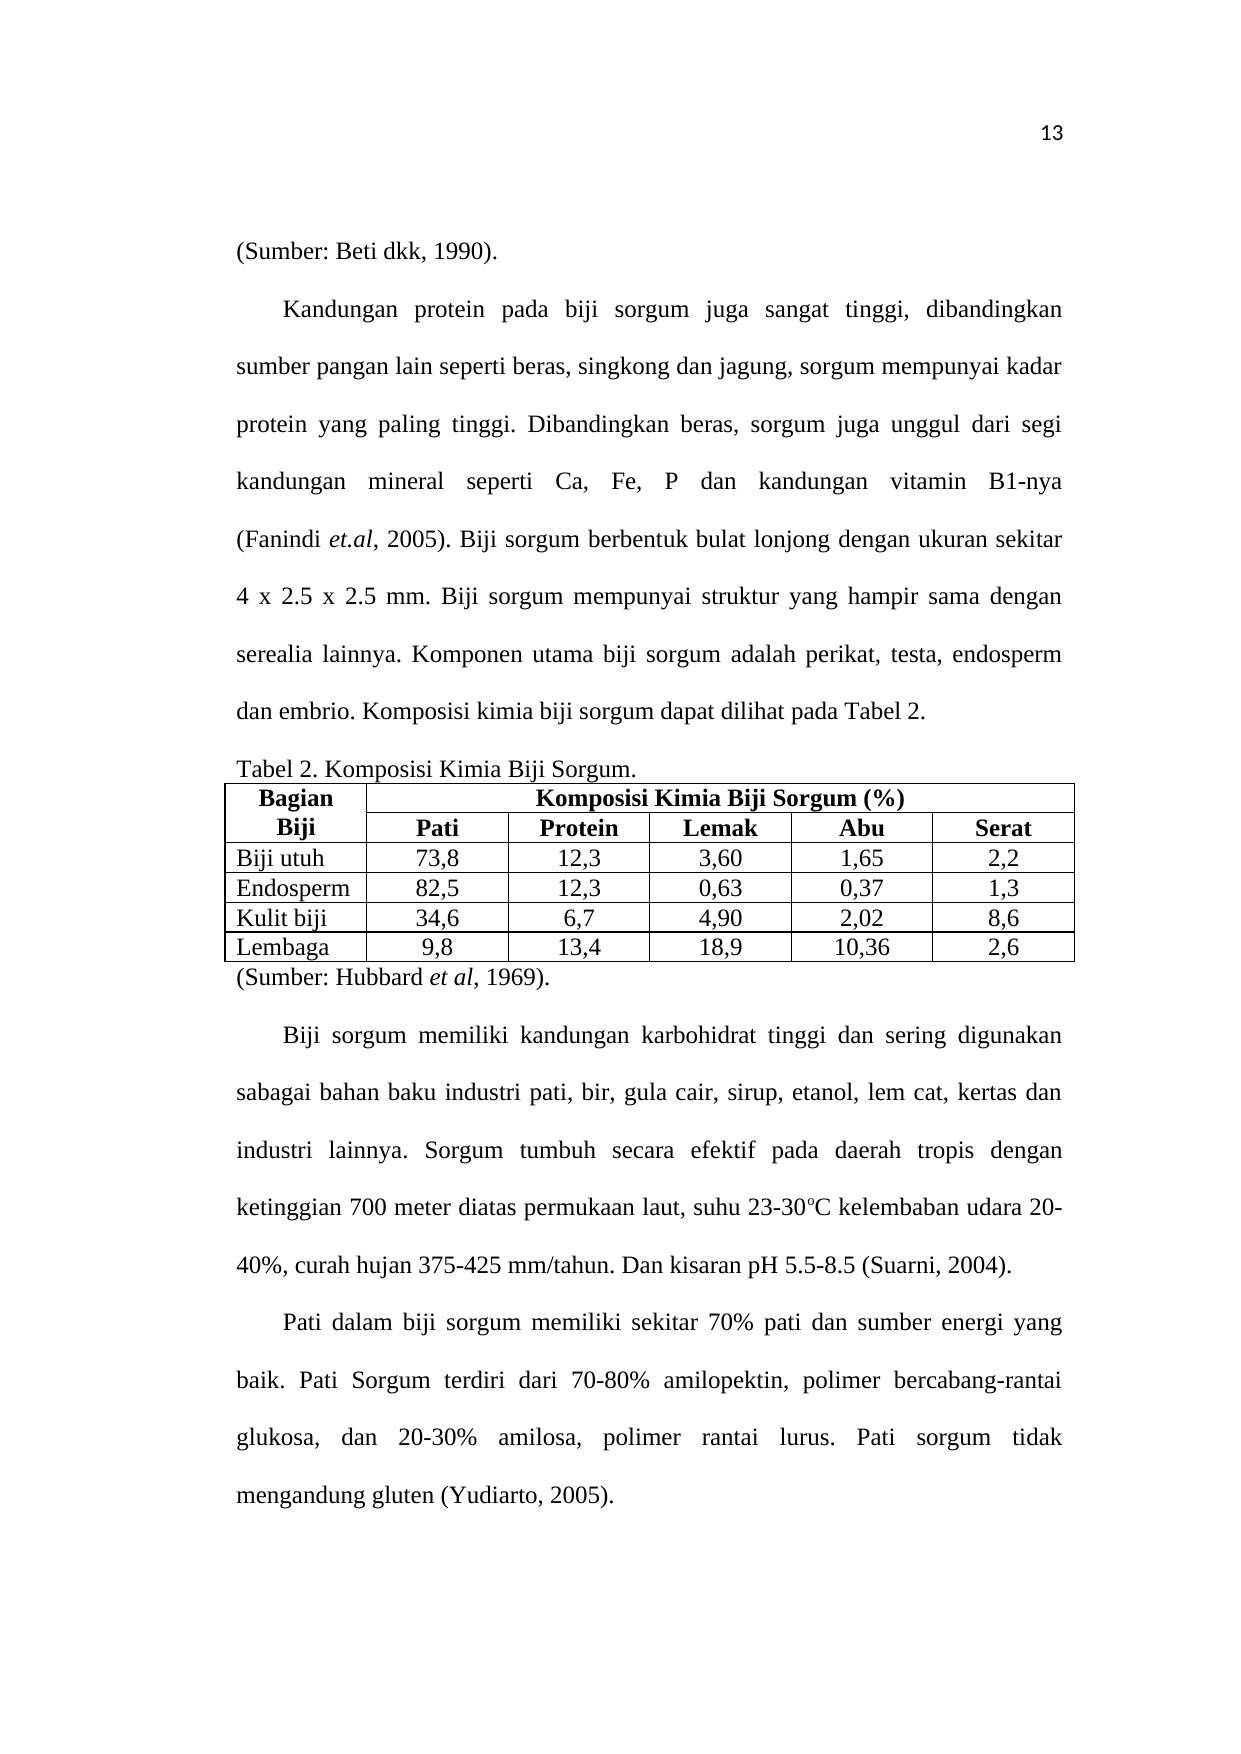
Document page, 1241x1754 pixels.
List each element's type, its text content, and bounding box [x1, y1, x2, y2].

table_cell 4,90 [650, 903, 791, 931]
table_cell 82,5 [367, 873, 508, 902]
table_cell Serat [933, 813, 1074, 842]
table_header Bagian Biji [226, 784, 366, 842]
table_cell 0,63 [650, 873, 791, 902]
text Biji sorgum memiliki kandungan karbohidrat tinggi dan sering digunakan sabagai bahan baku industri pati, bir, gula cair, sirup, etanol, lem cat, kertas dan industri lainnya. Sorgum tumbuh secara efektif pada daerah tropis dengan ketinggian 700 meter diatas permukaan laut, suhu 23-30oC kelembaban udara 20-40%, curah hujan 375-425 mm/tahun. Dan kisaran pH 5.5-8.5 (Suarni, 2004). [236, 1020, 1063, 1278]
table_cell Protein [509, 813, 649, 842]
table_cell Pati [367, 813, 508, 842]
table_cell 2,02 [792, 903, 932, 931]
table_cell 8,6 [933, 903, 1074, 931]
table_cell Lemak [650, 813, 791, 842]
table_cell 34,6 [367, 903, 508, 931]
text Pati dalam biji sorgum memiliki sekitar 70% pati dan sumber energi yang baik. Pati Sorgum terdiri dari 70-80% amilopektin, polimer bercabang-rantai glukosa, dan 20-30% amilosa, polimer rantai lurus. Pati sorgum tidak mengandung gluten (Yudiarto, 2005). [236, 1307, 1063, 1508]
table_cell 13,4 [509, 933, 649, 961]
table_cell 2,6 [933, 933, 1074, 961]
table_header Komposisi Kimia Biji Sorgum (%) [367, 784, 1074, 812]
table_cell 1,3 [933, 873, 1074, 902]
text Kandungan protein pada biji sorgum juga sangat tinggi, dibandingkan sumber pangan lain seperti beras, singkong dan jagung, sorgum mempunyai kadar protein yang paling tinggi. Dibandingkan beras, sorgum juga unggul dari segi kandungan mineral seperti Ca, Fe, P dan kandungan vitamin B1-nya (Fanindi et.al, 2005). Biji sorgum berbentuk bulat lonjong dengan ukuran sekitar 4 x 2.5 x 2.5 mm. Biji sorgum mempunyai struktur yang hampir sama dengan serealia lainnya. Komponen utama biji sorgum adalah perikat, testa, endosperm dan embrio. Komposisi kimia biji sorgum dapat dilihat pada Tabel 2. [236, 294, 1063, 725]
table_cell 9,8 [367, 933, 508, 961]
table_cell Abu [792, 813, 932, 842]
table_cell 6,7 [509, 903, 649, 931]
table_cell 0,37 [792, 873, 932, 902]
table_cell Lembaga [226, 933, 366, 961]
table_cell 73,8 [367, 843, 508, 872]
table_cell Kulit biji [226, 903, 366, 931]
text Tabel 2. Komposisi Kimia Biji Sorgum. [236, 754, 1063, 782]
table_cell 2,2 [933, 843, 1074, 872]
text (Sumber: Hubbard et al, 1969). [236, 962, 1063, 991]
text (Sumber: Beti dkk, 1990). [236, 236, 1063, 265]
table_cell 18,9 [650, 933, 791, 961]
table_cell Biji utuh [226, 843, 366, 872]
table_cell 12,3 [509, 843, 649, 872]
table_cell 3,60 [650, 843, 791, 872]
table_cell Endosperm [226, 873, 366, 902]
table_cell 12,3 [509, 873, 649, 902]
table_cell 10,36 [792, 933, 932, 961]
table_cell 1,65 [792, 843, 932, 872]
